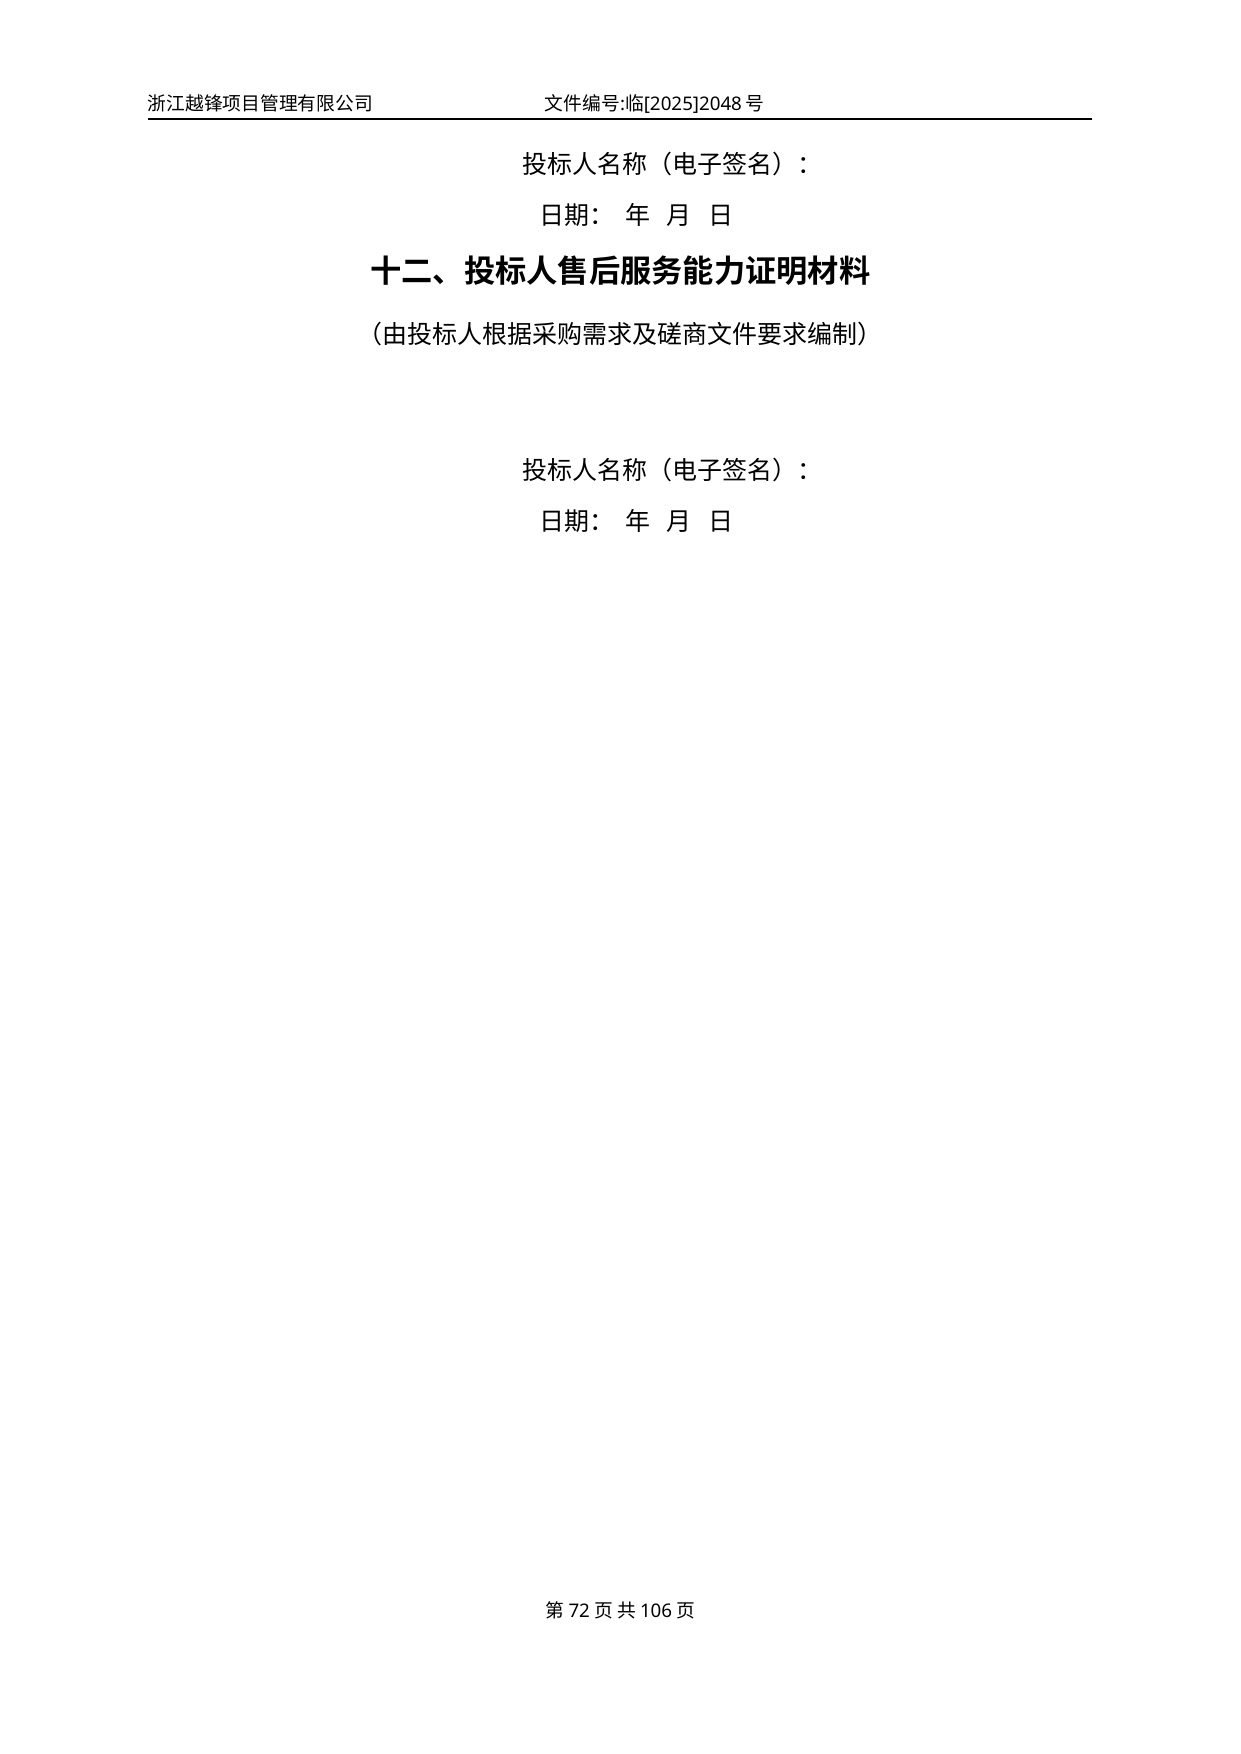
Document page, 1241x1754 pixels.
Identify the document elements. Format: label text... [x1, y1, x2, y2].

text 投标人名称（电子签名）： [148, 450, 1092, 487]
text （由投标人根据采购需求及磋商文件要求编制） [148, 314, 1092, 351]
text 十二、投标人售后服务能力证明材料 [148, 246, 1092, 292]
text 投标人名称（电子签名）： [148, 145, 1092, 181]
text 日期： 年 月 日 [148, 196, 1092, 232]
text 日期： 年 月 日 [148, 501, 1092, 537]
